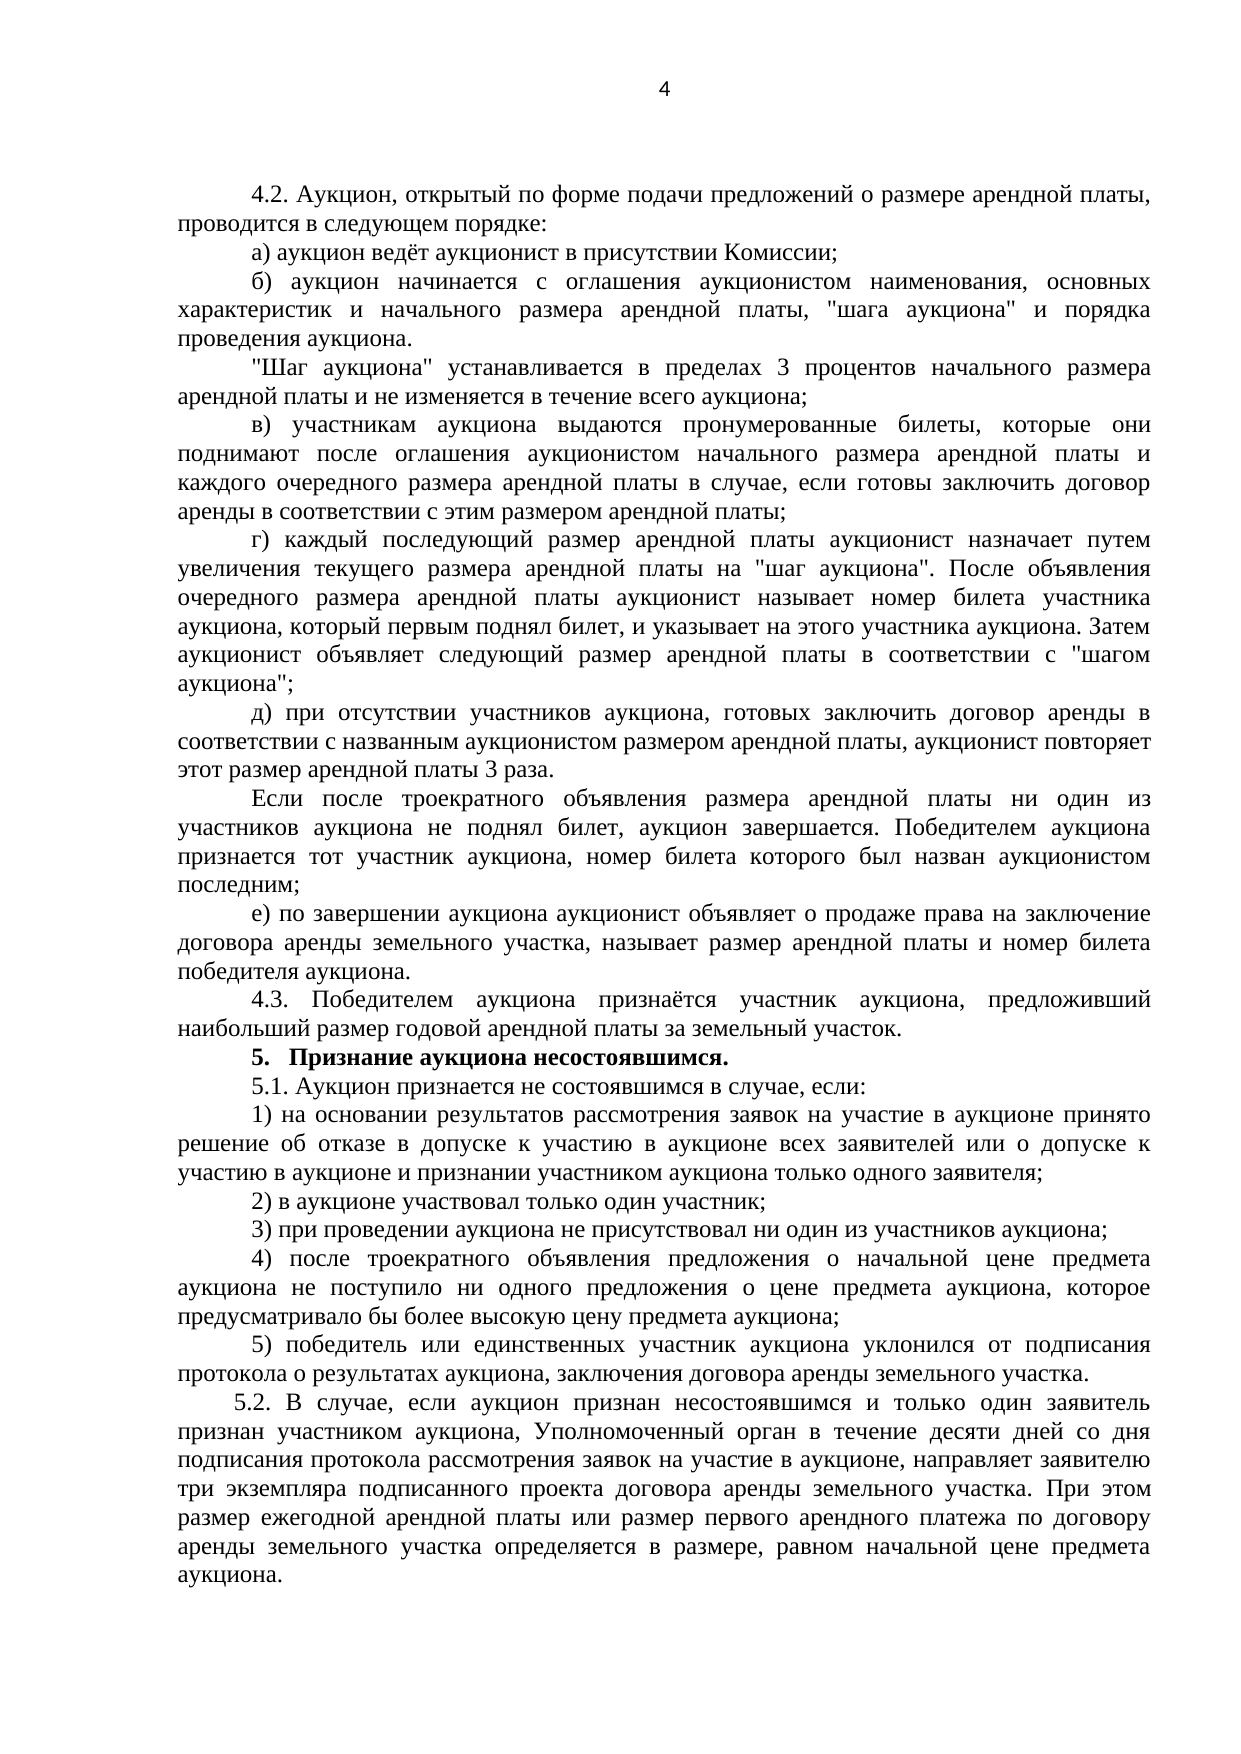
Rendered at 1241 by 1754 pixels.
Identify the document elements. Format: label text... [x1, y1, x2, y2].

text в) участникам аукциона выдаются пронумерованные билеты, которые они поднимают после оглашения аукционистом начального размера арендной платы и каждого очередного размера арендной платы в случае, если готовы заключить договор аренды в соответствии с этим размером арендной платы; [177, 409, 1152, 524]
text 5.2. В случае, если аукцион признан несостоявшимся и только один заявитель признан участником аукциона, Уполномоченный орган в течение десяти дней со дня подписания протокола рассмотрения заявок на участие в аукционе, направляет заявителю три экземпляра подписанного проекта договора аренды земельного участка. При этом размер ежегодной арендной платы или размер первого арендного платежа по договору аренды земельного участка определяется в размере, равном начальной цене предмета аукциона. [177, 1387, 1152, 1588]
text 5.1. Аукцион признается не состоявшимся в случае, если: [177, 1071, 1152, 1099]
text 5) победитель или единственных участник аукциона уклонился от подписания протокола о результатах аукциона, заключения договора аренды земельного участка. [177, 1329, 1152, 1387]
text Если после троекратного объявления размера арендной платы ни один из участников аукциона не поднял билет, аукцион завершается. Победителем аукциона признается тот участник аукциона, номер билета которого был назван аукционистом последним; [177, 783, 1152, 898]
text 4) после троекратного объявления предложения о начальной цене предмета аукциона не поступило ни одного предложения о цене предмета аукциона, которое предусматривало бы более высокую цену предмета аукциона; [177, 1243, 1152, 1329]
list Признание аукциона несостоявшимся. [251, 1042, 1152, 1071]
text г) каждый последующий размер арендной платы аукционист назначает путем увеличения текущего размера арендной платы на "шаг аукциона". После объявления очередного размера арендной платы аукционист называет номер билета участника аукциона, который первым поднял билет, и указывает на этого участника аукциона. Затем аукционист объявляет следующий размер арендной платы в соответствии с "шагом аукциона"; [177, 524, 1152, 697]
text б) аукцион начинается с оглашения аукционистом наименования, основных характеристик и начального размера арендной платы, "шага аукциона" и порядка проведения аукциона. [177, 266, 1152, 352]
text "Шаг аукциона" устанавливается в пределах 3 процентов начального размера арендной платы и не изменяется в течение всего аукциона; [177, 352, 1152, 409]
text 4.3. Победителем аукциона признаётся участник аукциона, предложивший наибольший размер годовой арендной платы за земельный участок. [177, 984, 1152, 1042]
text 2) в аукционе участвовал только один участник; [177, 1186, 1152, 1214]
text е) по завершении аукциона аукционист объявляет о продаже права на заключение договора аренды земельного участка, называет размер арендной платы и номер билета победителя аукциона. [177, 898, 1152, 984]
text 1) на основании результатов рассмотрения заявок на участие в аукционе принято решение об отказе в допуске к участию в аукционе всех заявителей или о допуске к участию в аукционе и признании участником аукциона только одного заявителя; [177, 1099, 1152, 1186]
text 4.2. Аукцион, открытый по форме подачи предложений о размере арендной платы, проводится в следующем порядке: [177, 179, 1152, 237]
text д) при отсутствии участников аукциона, готовых заключить договор аренды в соответствии с названным аукционистом размером арендной платы, аукционист повторяет этот размер арендной платы 3 раза. [177, 697, 1152, 783]
text а) аукцион ведёт аукционист в присутствии Комиссии; [177, 237, 1152, 266]
text 3) при проведении аукциона не присутствовал ни один из участников аукциона; [177, 1214, 1152, 1243]
